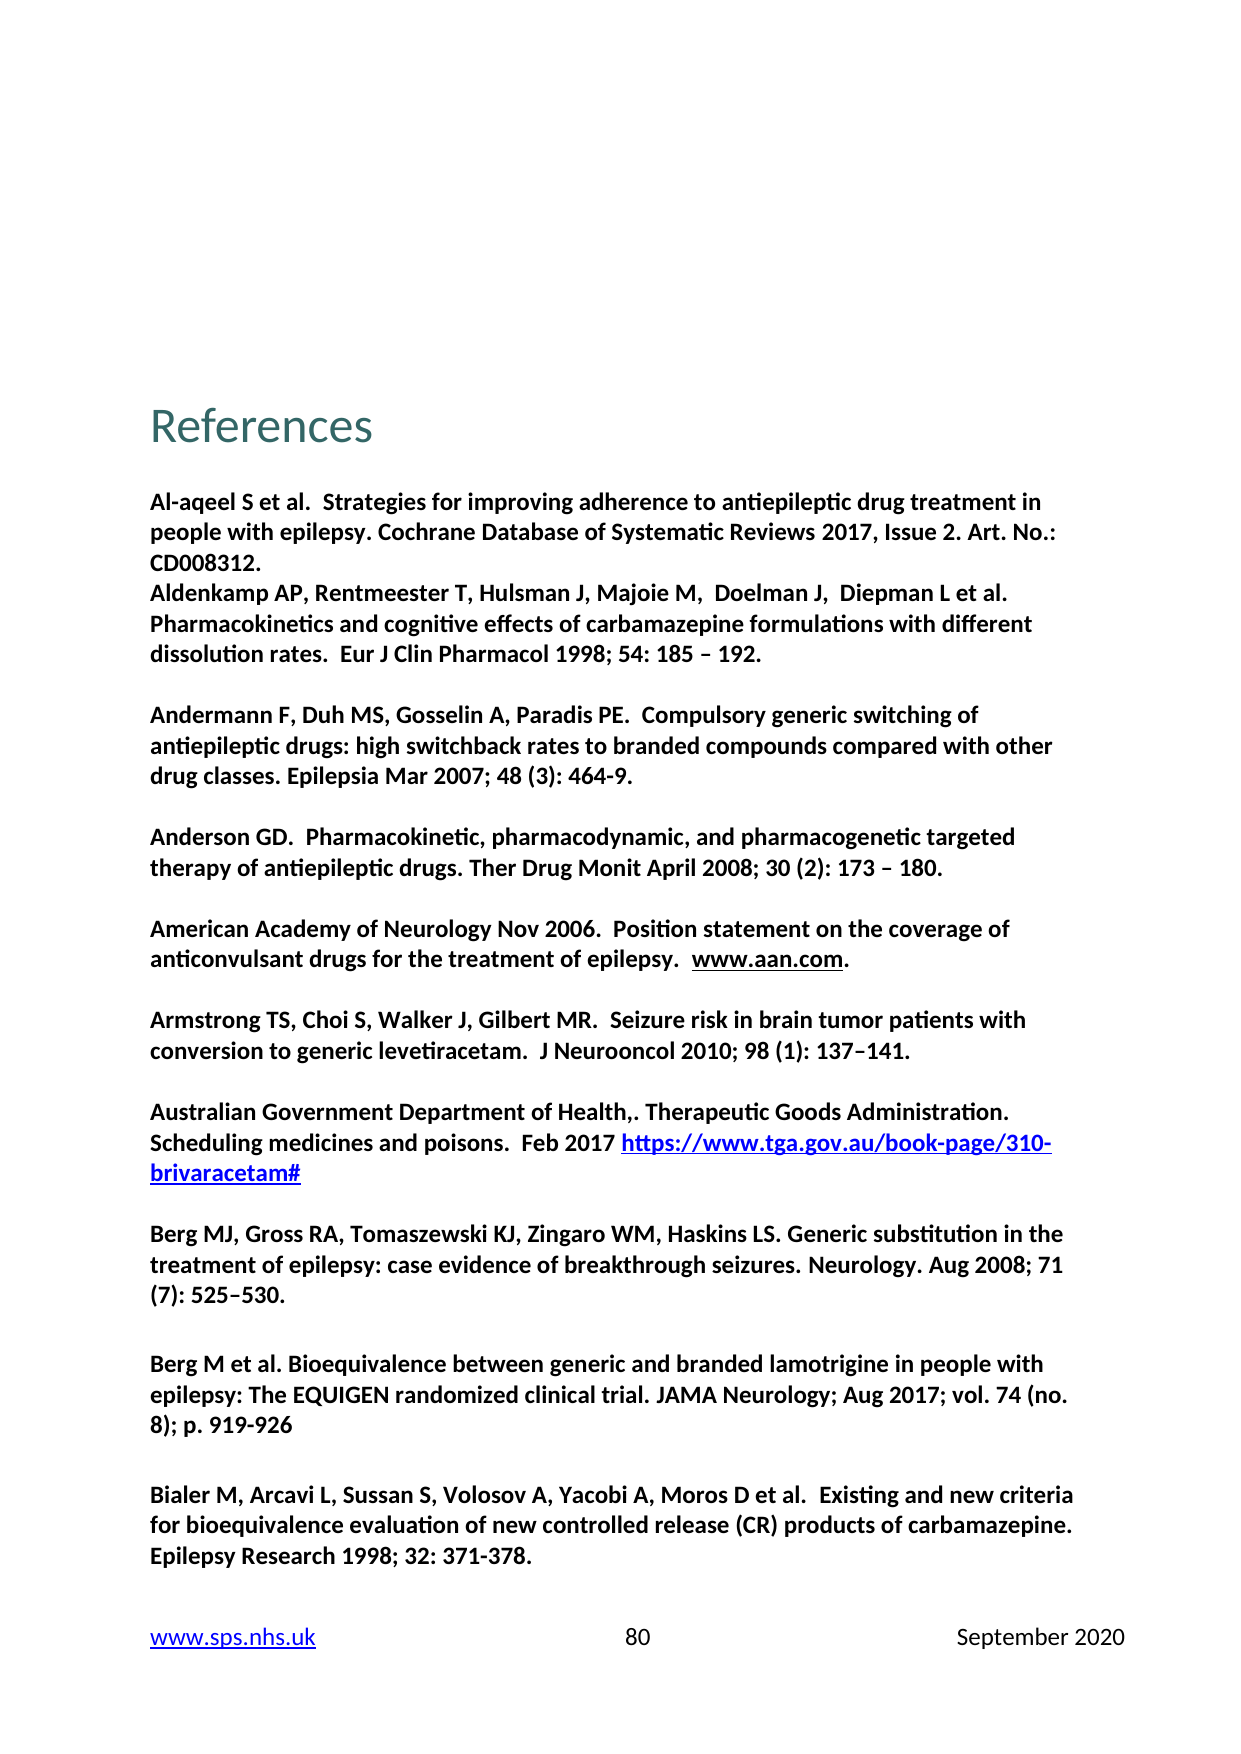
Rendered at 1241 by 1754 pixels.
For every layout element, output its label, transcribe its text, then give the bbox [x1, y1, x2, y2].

text Berg MJ, Gross RA, Tomaszewski KJ, Zingaro WM, Haskins LS. Generic substitution in the treatment of epilepsy: case evidence of breakthrough seizures. Neurology. Aug 2008; 71 (7): 525–530. [150, 1218, 1090, 1310]
text Australian Government Department of Health,. Therapeutic Goods Administration. Scheduling medicines and poisons. Feb 2017 https://www.tga.gov.au/book-page/310-brivaracetam# [150, 1096, 1090, 1188]
text Al-aqeel S et al. Strategies for improving adherence to antiepileptic drug treatment in people with epilepsy. Cochrane Database of Systematic Reviews 2017, Issue 2. Art. No.: CD008312. [150, 486, 1090, 577]
text Aldenkamp AP, Rentmeester T, Hulsman J, Majoie M, Doelman J, Diepman L et al. Pharmacokinetics and cognitive effects of carbamazepine formulations with different dissolution rates. Eur J Clin Pharmacol 1998; 54: 185 – 192. [150, 577, 1090, 669]
subtitle References [150, 394, 1090, 455]
text Anderson GD. Pharmacokinetic, pharmacodynamic, and pharmacogenetic targeted therapy of antiepileptic drugs. Ther Drug Monit April 2008; 30 (2): 173 – 180. [150, 821, 1090, 882]
text Andermann F, Duh MS, Gosselin A, Paradis PE. Compulsory generic switching of antiepileptic drugs: high switchback rates to branded compounds compared with other drug classes. Epilepsia Mar 2007; 48 (3): 464-9. [150, 699, 1090, 791]
text American Academy of Neurology Nov 2006. Position statement on the coverage of anticonvulsant drugs for the treatment of epilepsy. www.aan.com. [150, 913, 1090, 974]
text Bialer M, Arcavi L, Sussan S, Volosov A, Yacobi A, Moros D et al. Existing and new criteria for bioequivalence evaluation of new controlled release (CR) products of carbamazepine. Epilepsy Research 1998; 32: 371-378. [150, 1479, 1090, 1571]
text Berg M et al. Bioequivalence between generic and branded lamotrigine in people with epilepsy: The EQUIGEN randomized clinical trial. JAMA Neurology; Aug 2017; vol. 74 (no. 8); p. 919-926 [150, 1349, 1090, 1440]
text Armstrong TS, Choi S, Walker J, Gilbert MR. Seizure risk in brain tumor patients with conversion to generic levetiracetam. J Neurooncol 2010; 98 (1): 137–141. [150, 1004, 1090, 1066]
